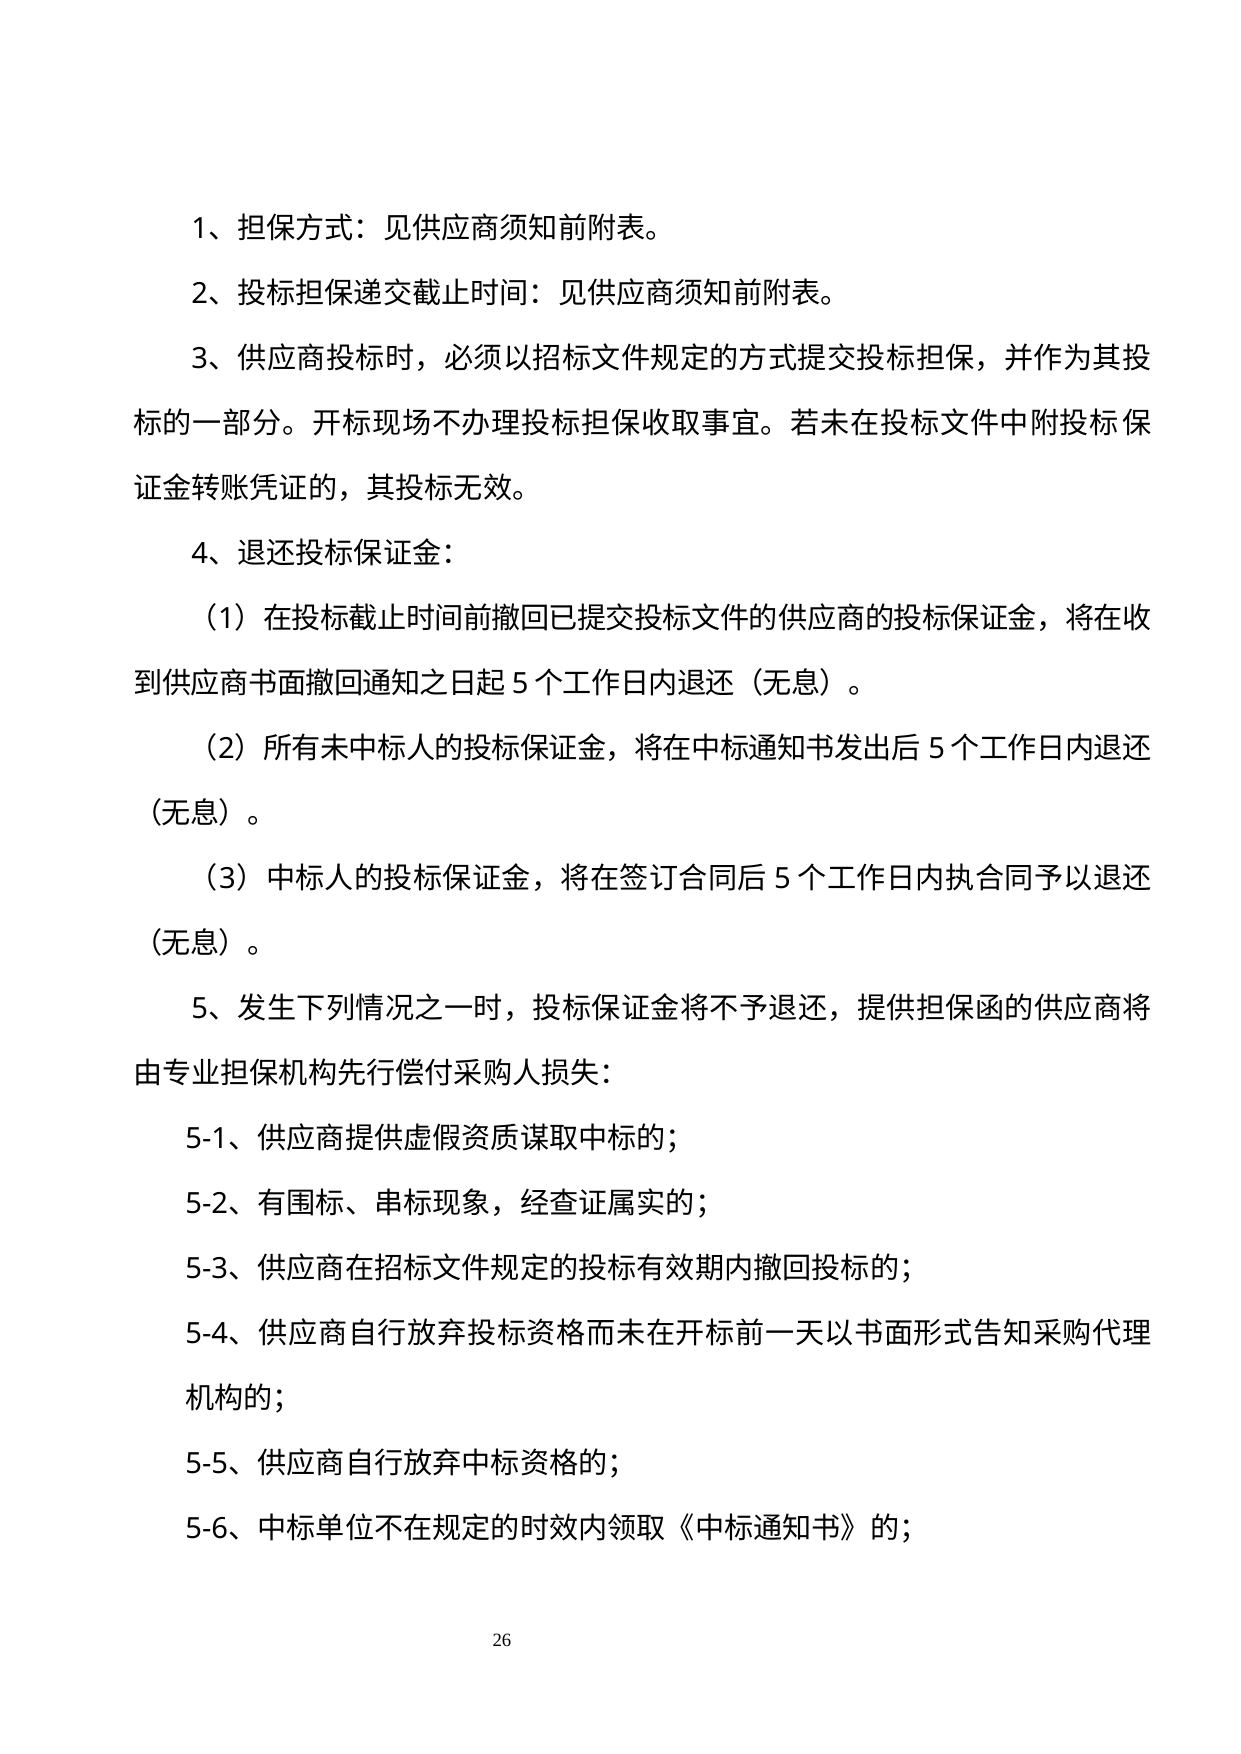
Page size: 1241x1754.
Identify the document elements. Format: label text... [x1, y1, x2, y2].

text （1）在投标截止时间前撤回已提交投标文件的供应商的投标保证金，将在收到供应商书面撤回通知之日起5个工作日内退还（无息）。 [133, 583, 1152, 713]
text 5-1、供应商提供虚假资质谋取中标的； 5-2、有围标、串标现象，经查证属实的； 5-3、供应商在招标文件规定的投标有效期内撤回投标的； [185, 1103, 1152, 1298]
text 3、供应商投标时，必须以招标文件规定的方式提交投标担保，并作为其投标的一部分。开标现场不办理投标担保收取事宜。若未在投标文件中附投标保证金转账凭证的，其投标无效。 [133, 323, 1152, 518]
text 2、投标担保递交截止时间：见供应商须知前附表。 [133, 258, 1152, 323]
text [185, 1428, 1152, 1558]
text 1、担保方式：见供应商须知前附表。 [133, 193, 1152, 258]
text 4、退还投标保证金： [133, 518, 1152, 583]
text 5、发生下列情况之一时，投标保证金将不予退还，提供担保函的供应商将由专业担保机构先行偿付采购人损失： [133, 973, 1152, 1103]
text 5-4、供应商自行放弃投标资格而未在开标前一天以书面形式告知采购代理机构的； [185, 1298, 1152, 1428]
text （3）中标人的投标保证金，将在签订合同后5个工作日内执合同予以退还（无息）。 [133, 843, 1152, 973]
text （2）所有未中标人的投标保证金，将在中标通知书发出后5个工作日内退还（无息）。 [133, 713, 1152, 843]
